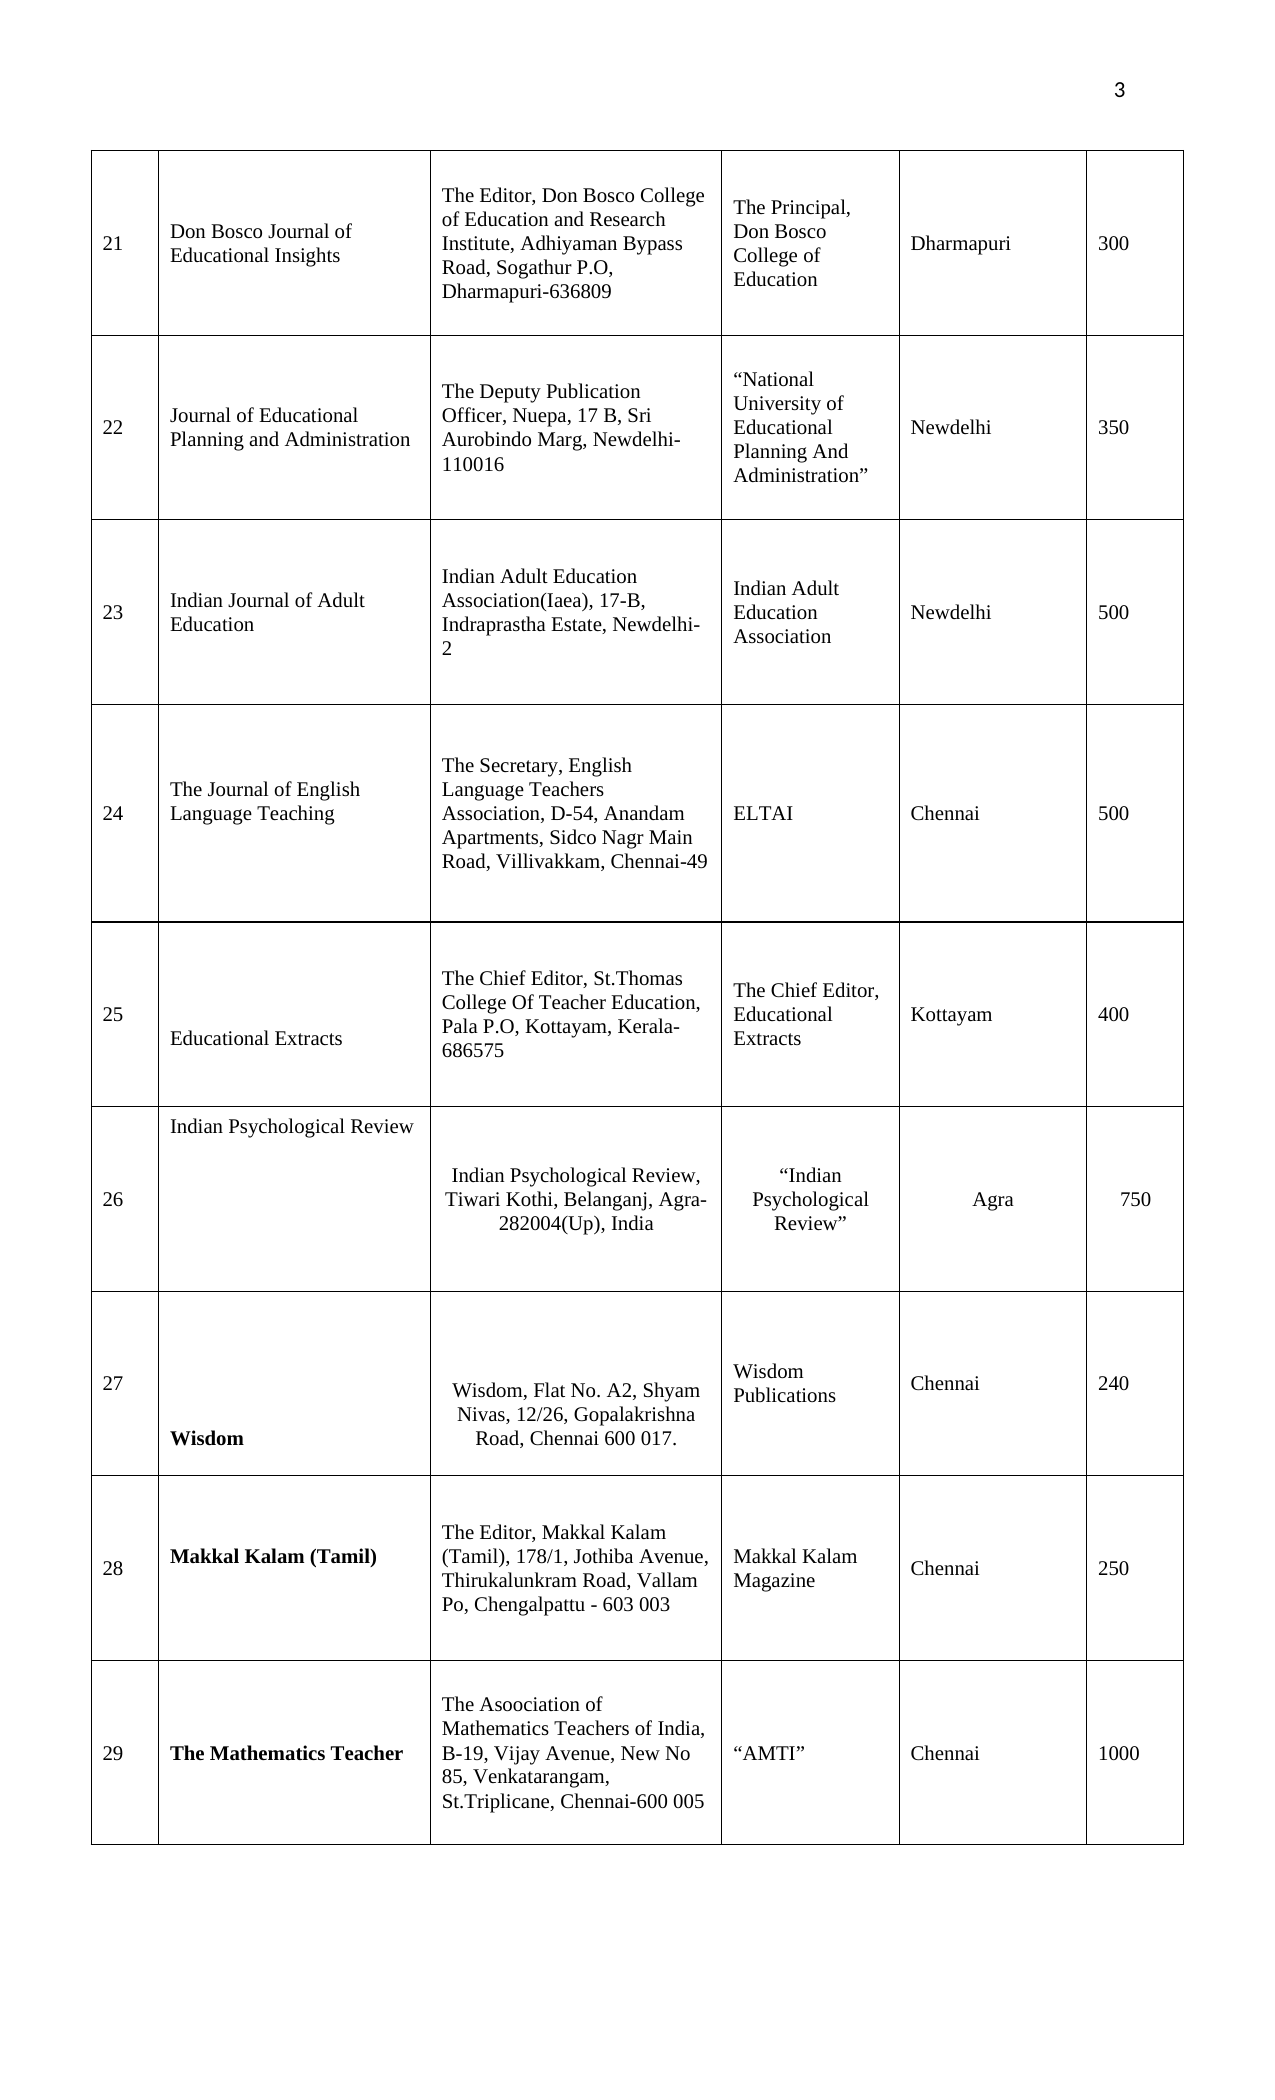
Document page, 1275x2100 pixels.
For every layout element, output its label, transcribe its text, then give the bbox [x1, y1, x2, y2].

table_cell 27 [92, 1292, 158, 1475]
table_cell Chennai [900, 1476, 1086, 1660]
table_cell 300 [1087, 151, 1183, 334]
table_cell The Chief Editor, Educational Extracts [722, 923, 899, 1106]
table_cell 500 [1087, 520, 1183, 704]
table_cell Wisdom [159, 1292, 430, 1475]
table_cell 500 [1087, 705, 1183, 921]
table_cell Newdelhi [900, 336, 1086, 519]
table_cell “Indian Psychological Review” [722, 1107, 899, 1291]
table_cell Indian Adult Education Association(Iaea), 17-B, Indraprastha Estate, Newdelhi-2 [431, 520, 721, 704]
table_cell 28 [92, 1476, 158, 1660]
table_cell Wisdom Publications [722, 1292, 899, 1475]
table_cell Kottayam [900, 923, 1086, 1106]
table_cell The Editor, Don Bosco College of Education and Research Institute, Adhiyaman Bypass Road, Sogathur P.O, Dharmapuri-636809 [431, 151, 721, 334]
table_cell 240 [1087, 1292, 1183, 1475]
table_cell 29 [92, 1661, 158, 1844]
table_cell Educational Extracts [159, 923, 430, 1106]
table_cell Makkal Kalam (Tamil) [159, 1476, 430, 1660]
table_cell 22 [92, 336, 158, 519]
table_cell Dharmapuri [900, 151, 1086, 334]
table_cell 250 [1087, 1476, 1183, 1660]
table_cell The Mathematics Teacher [159, 1661, 430, 1844]
table_cell Don Bosco Journal of Educational Insights [159, 151, 430, 334]
table_cell Agra [900, 1107, 1086, 1291]
table_cell The Editor, Makkal Kalam (Tamil), 178/1, Jothiba Avenue, Thirukalunkram Road, Vallam Po, Chengalpattu - 603 003 [431, 1476, 721, 1660]
table_cell The Deputy Publication Officer, Nuepa, 17 B, Sri Aurobindo Marg, Newdelhi- 110016 [431, 336, 721, 519]
table_cell Indian Psychological Review [159, 1107, 430, 1291]
table_cell ELTAI [722, 705, 899, 921]
table_cell “National University of Educational Planning And Administration” [722, 336, 899, 519]
table_cell 350 [1087, 336, 1183, 519]
table_cell 21 [92, 151, 158, 334]
table_cell The Asoociation of Mathematics Teachers of India, B-19, Vijay Avenue, New No 85, Venkatarangam, St.Triplicane, Chennai-600 005 [431, 1661, 721, 1844]
table_cell 400 [1087, 923, 1183, 1106]
table_cell Indian Psychological Review, Tiwari Kothi, Belanganj, Agra- 282004(Up), India [431, 1107, 721, 1291]
table_cell 25 [92, 923, 158, 1106]
table_cell Makkal Kalam Magazine [722, 1476, 899, 1660]
table_cell The Chief Editor, St.Thomas College Of Teacher Education, Pala P.O, Kottayam, Kerala-686575 [431, 923, 721, 1106]
table_cell The Principal, Don Bosco College of Education [722, 151, 899, 334]
table_cell Newdelhi [900, 520, 1086, 704]
table_cell Chennai [900, 1292, 1086, 1475]
table_cell The Journal of English Language Teaching [159, 705, 430, 921]
table_cell 750 [1087, 1107, 1183, 1291]
table_cell The Secretary, English Language Teachers Association, D-54, Anandam Apartments, Sidco Nagr Main Road, Villivakkam, Chennai-49 [431, 705, 721, 921]
table_cell Journal of Educational Planning and Administration [159, 336, 430, 519]
table_cell Chennai [900, 705, 1086, 921]
table_cell Wisdom, Flat No. A2, Shyam Nivas, 12/26, Gopalakrishna Road, Chennai 600 017. [431, 1292, 721, 1475]
table_cell 23 [92, 520, 158, 704]
table_cell Indian Adult Education Association [722, 520, 899, 704]
table_cell Indian Journal of Adult Education [159, 520, 430, 704]
table_cell Chennai [900, 1661, 1086, 1844]
table_cell 26 [92, 1107, 158, 1291]
table_cell 24 [92, 705, 158, 921]
table_cell 1000 [1087, 1661, 1183, 1844]
table_cell “AMTI” [722, 1661, 899, 1844]
